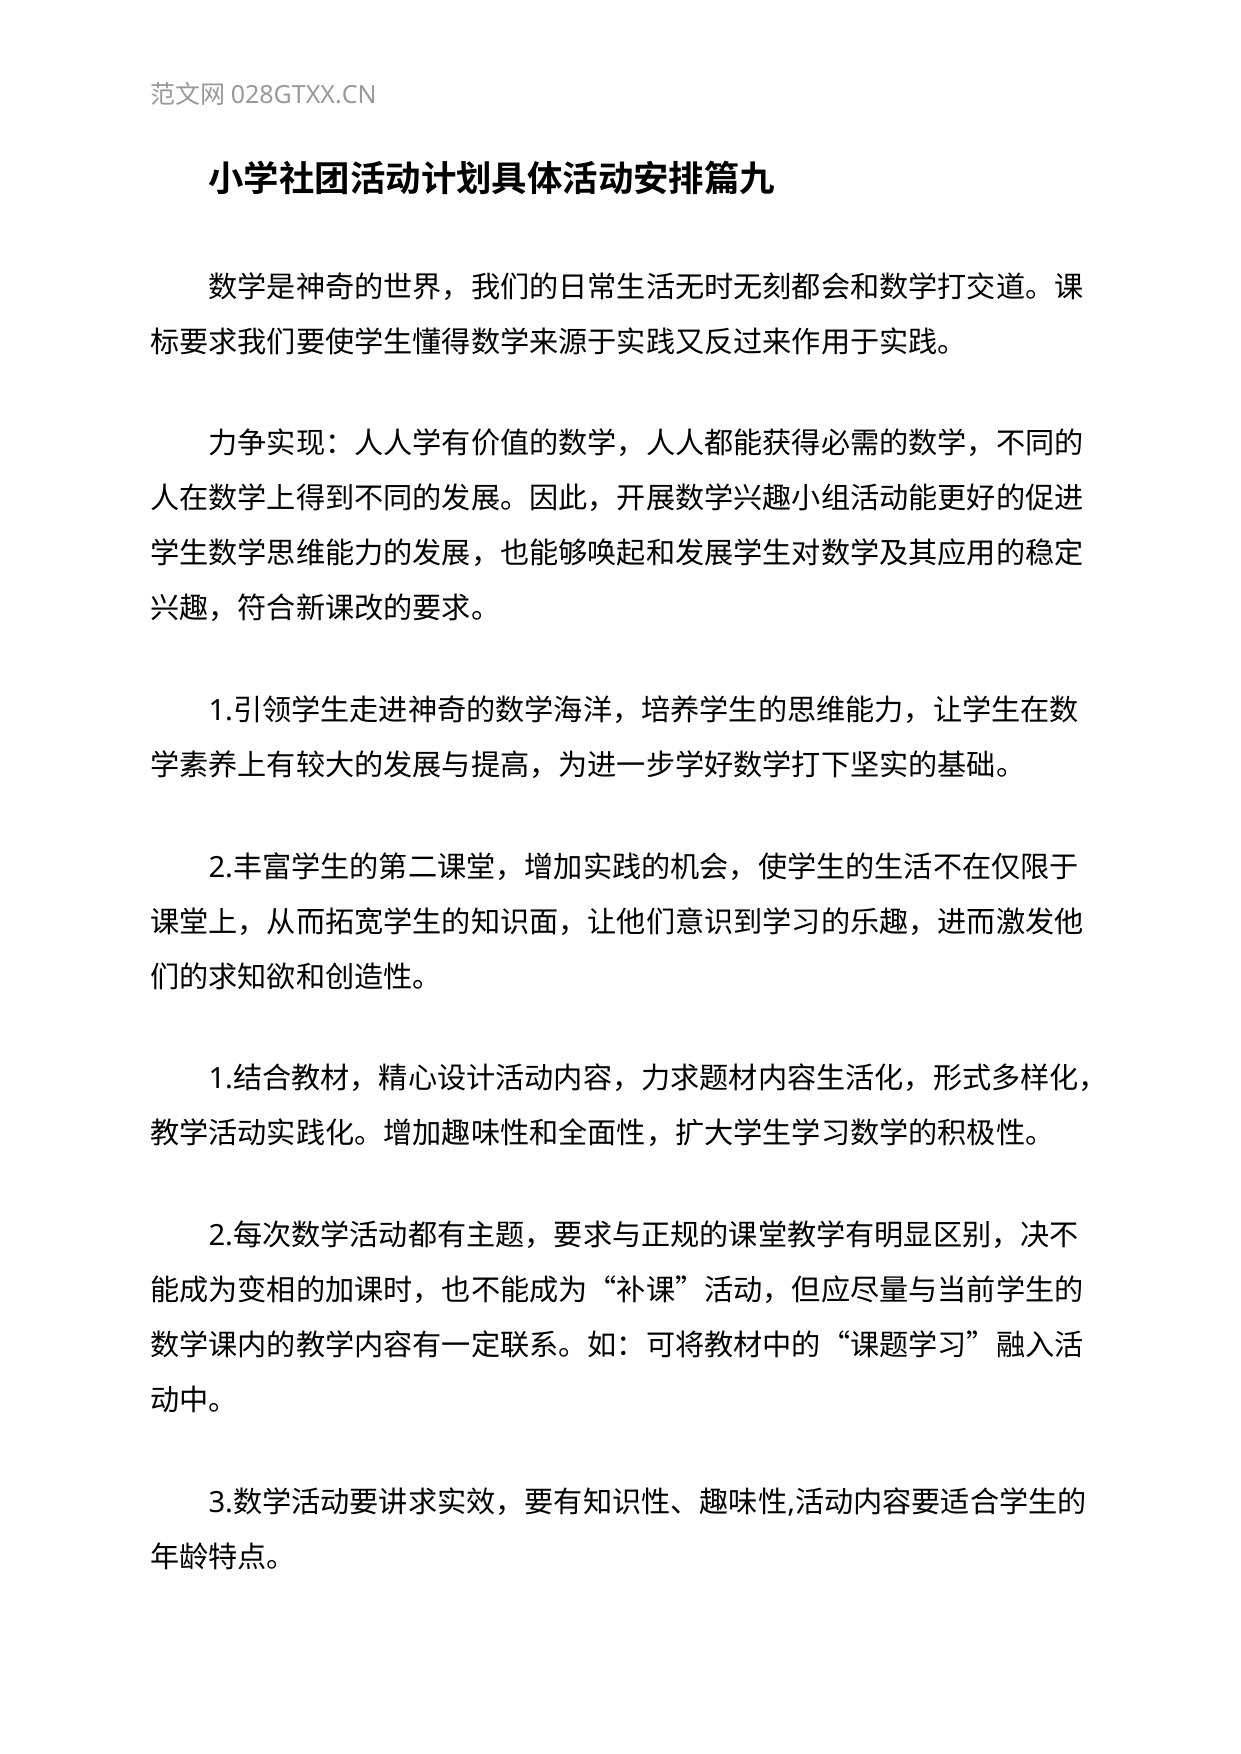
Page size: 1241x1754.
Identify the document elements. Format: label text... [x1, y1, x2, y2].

text 3.数学活动要讲求实效，要有知识性、趣味性,活动内容要适合学生的年龄特点。 [150, 1478, 1090, 1576]
text 2.每次数学活动都有主题，要求与正规的课堂教学有明显区别，决不能成为变相的加课时，也不能成为“补课”活动，但应尽量与当前学生的数学课内的教学内容有一定联系。如：可将教材中的“课题学习”融入活动中。 [150, 1212, 1090, 1419]
text 力争实现：人人学有价值的数学，人人都能获得必需的数学，不同的人在数学上得到不同的发展。因此，开展数学兴趣小组活动能更好的促进学生数学思维能力的发展，也能够唤起和发展学生对数学及其应用的稳定兴趣，符合新课改的要求。 [150, 420, 1090, 627]
text 小学社团活动计划具体活动安排篇九 [150, 150, 1090, 201]
text 数学是神奇的世界，我们的日常生活无时无刻都会和数学打交道。课标要求我们要使学生懂得数学来源于实践又反过来作用于实践。 [150, 263, 1090, 361]
text 1.引领学生走进神奇的数学海洋，培养学生的思维能力，让学生在数学素养上有较大的发展与提高，为进一步学好数学打下坚实的基础。 [150, 687, 1090, 784]
text 1.结合教材，精心设计活动内容，力求题材内容生活化，形式多样化，教学活动实践化。增加趣味性和全面性，扩大学生学习数学的积极性。 [150, 1055, 1090, 1152]
text 2.丰富学生的第二课堂，增加实践的机会，使学生的生活不在仅限于课堂上，从而拓宽学生的知识面，让他们意识到学习的乐趣，进而激发他们的求知欲和创造性。 [150, 843, 1090, 996]
